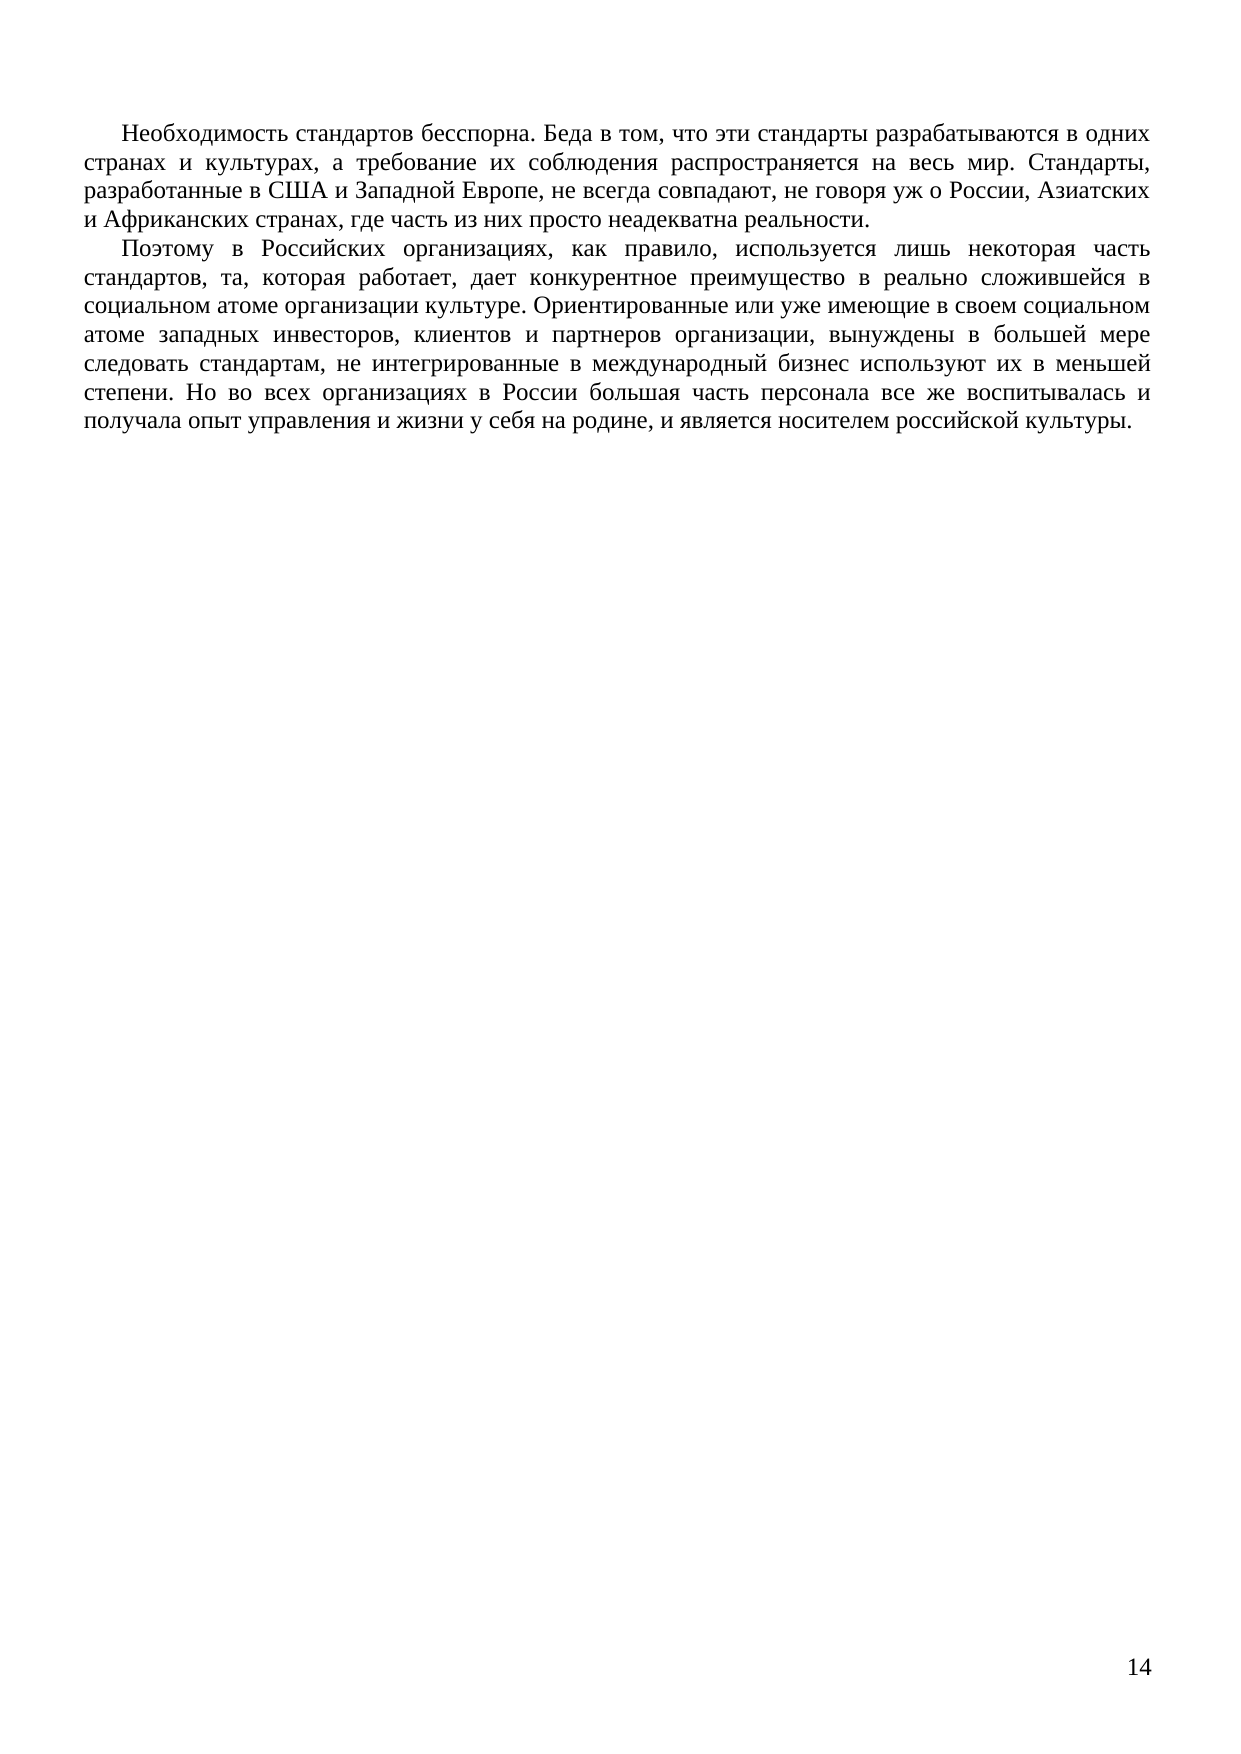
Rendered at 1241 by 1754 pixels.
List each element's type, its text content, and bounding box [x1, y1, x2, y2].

text Необходимость стандартов бесспорна. Беда в том, что эти стандарты разрабатываются в одних странах и культурах, а требование их соблюдения распространяется на весь мир. Стандарты, разработанные в США и Западной Европе, не всегда совпадают, не говоря уж о России, Азиатских и Африканских странах, где часть из них просто неадекватна реальности. [83, 118, 1152, 233]
text Поэтому в Российских организациях, как правило, используется лишь некоторая часть стандартов, та, которая работает, дает конкурентное преимущество в реально сложившейся в социальном атоме организации культуре. Ориентированные или уже имеющие в своем социальном атоме западных инвесторов, клиентов и партнеров организации, вынуждены в большей мере следовать стандартам, не интегрированные в международный бизнес используют их в меньшей степени. Но во всех организациях в России большая часть персонала все же воспитывалась и получала опыт управления и жизни у себя на родине, и является носителем российской культуры. [83, 233, 1152, 434]
